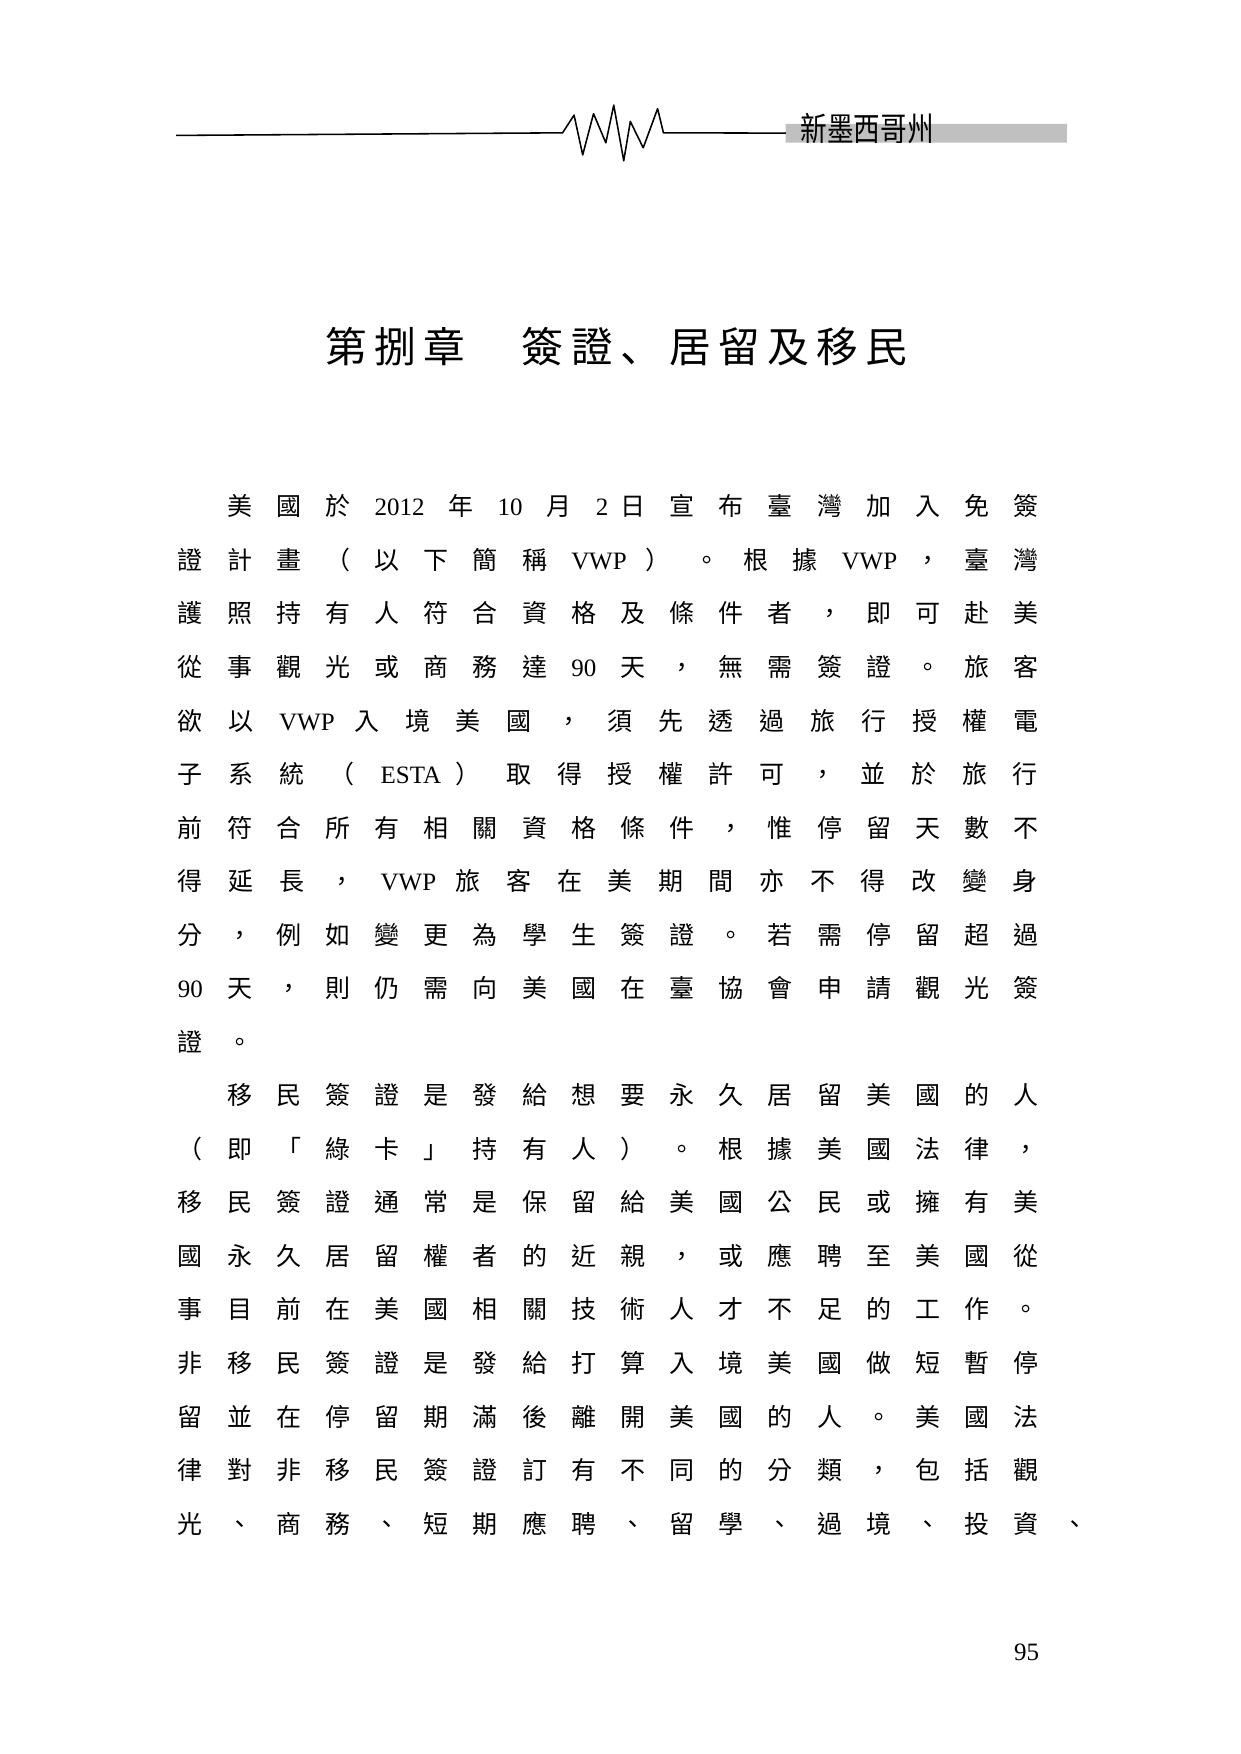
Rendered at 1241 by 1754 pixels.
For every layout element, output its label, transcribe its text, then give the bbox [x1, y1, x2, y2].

text 美國於2012年10月2日宣布臺灣加入免簽證計畫（以下簡稱VWP）。根據VWP，臺灣護照持有人符合資格及條件者，即可赴美從事觀光或商務達90天，無需簽證。旅客欲以VWP入境美國，須先透過旅行授權電子系統（ESTA）取得授權許可，並於旅行前符合所有相關資格條件，惟停留天數不得延長，VWP旅客在美期間亦不得改變身分，例如變更為學生簽證。若需停留超過90天，則仍需向美國在臺協會申請觀光簽證。 [178, 478, 1063, 1067]
text 第捌章 簽證、居留及移民 [178, 291, 1063, 398]
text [178, 1067, 1063, 1549]
